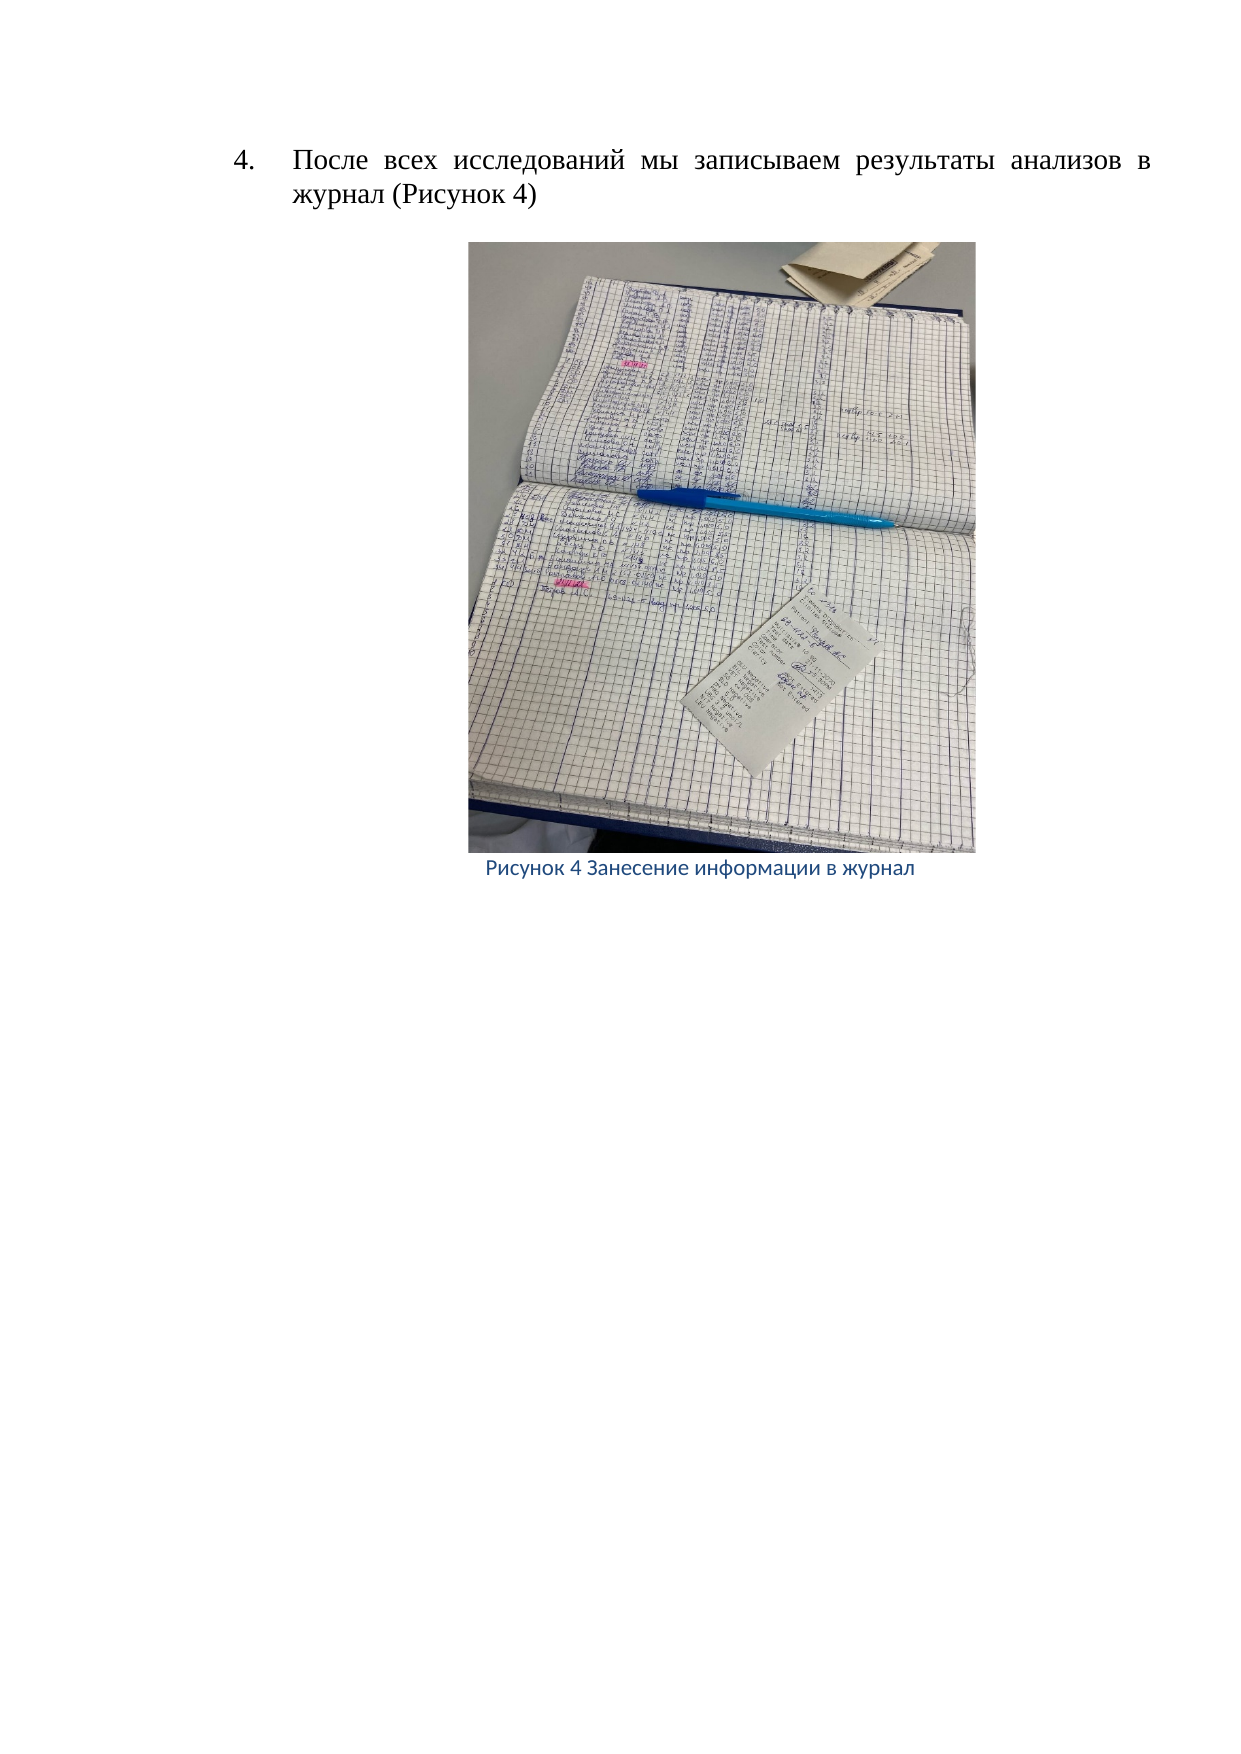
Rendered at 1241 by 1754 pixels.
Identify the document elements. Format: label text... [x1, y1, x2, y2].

list После всех исследований мы записываем результаты анализов в журнал (Рисунок 4) [233, 142, 1152, 209]
text Рисунок 4 Занесение информации в журнал [177, 853, 1152, 881]
picture [468, 242, 976, 853]
